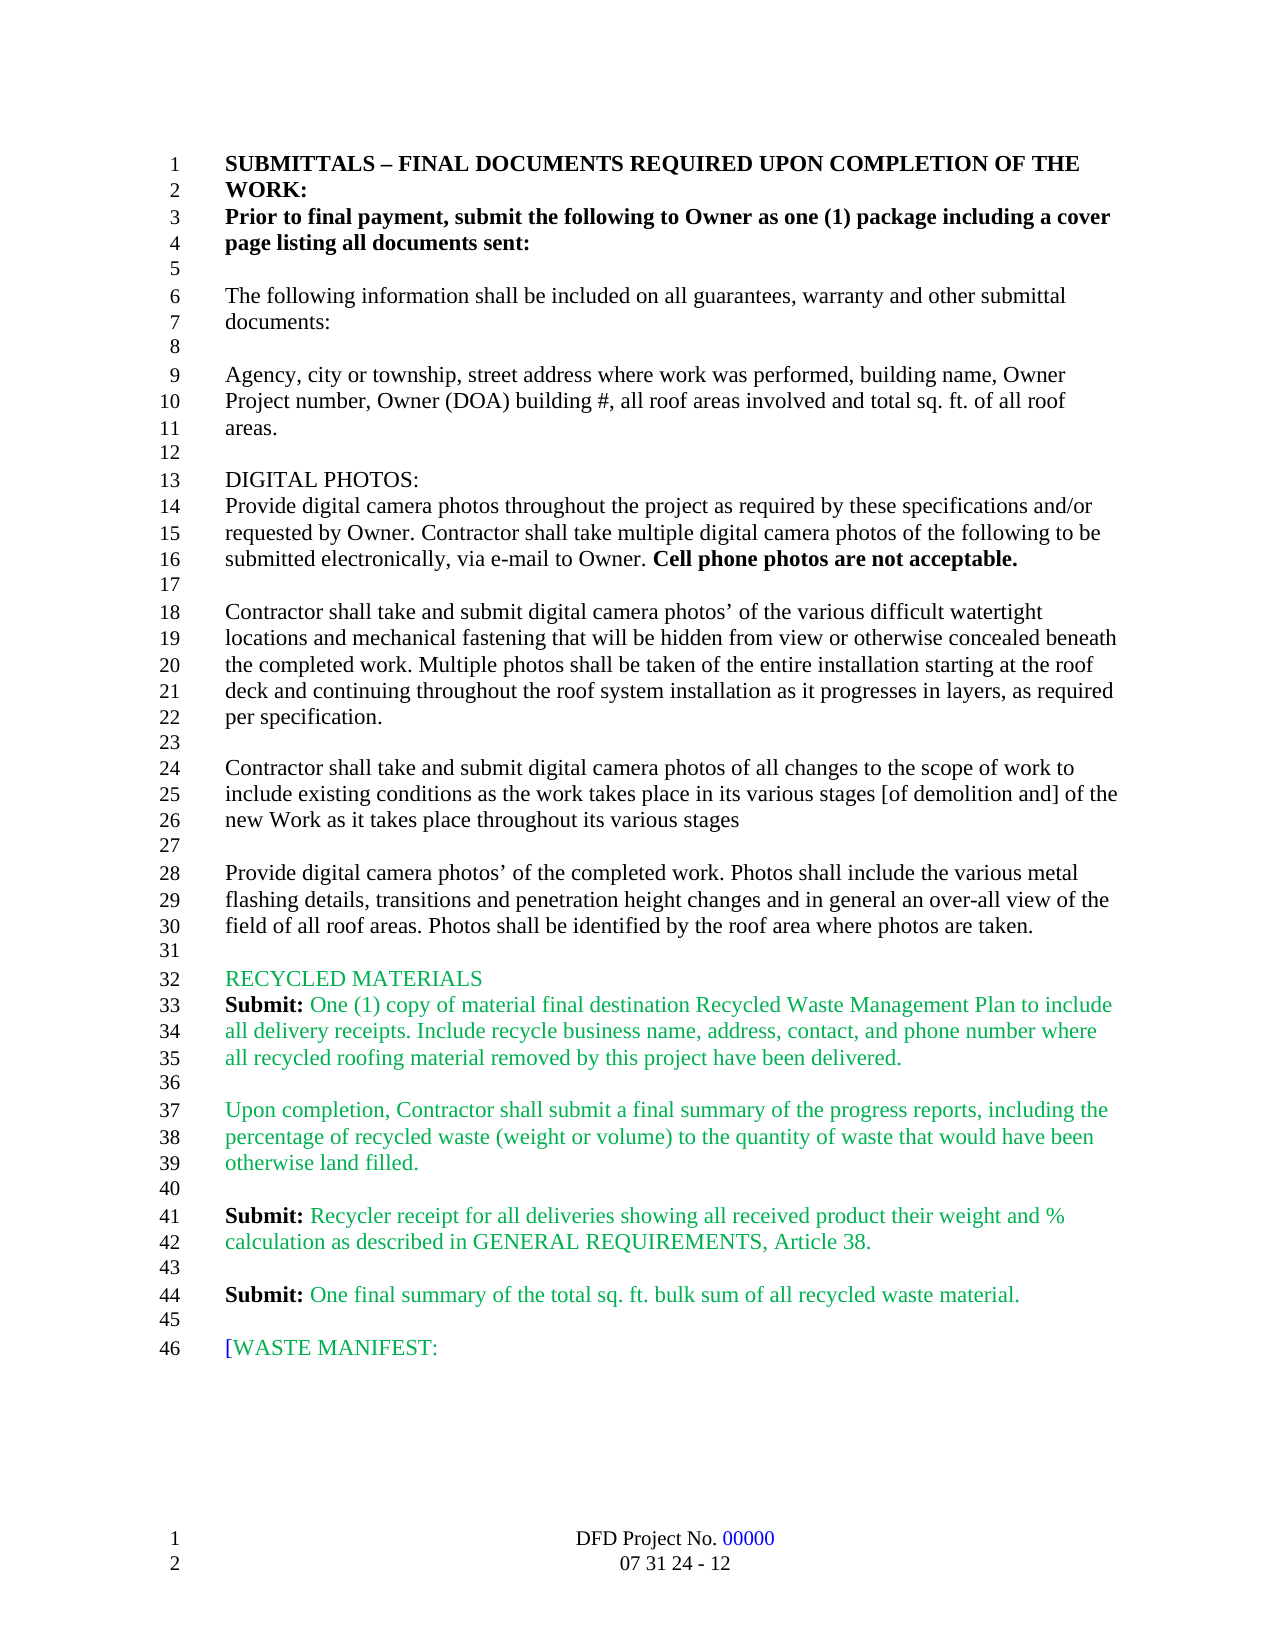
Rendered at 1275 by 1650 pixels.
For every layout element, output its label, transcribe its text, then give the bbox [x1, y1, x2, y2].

text Submit: One final summary of the total sq. ft. bulk sum of all recycled waste material. [225, 1281, 1125, 1307]
text Provide digital camera photos’ of the completed work. Photos shall include the various metal flashing details, transitions and penetration height changes and in general an over-all view of the field of all roof areas. Photos shall be identified by the roof area where photos are taken. [225, 859, 1125, 938]
text Agency, city or township, street address where work was performed, building name, Owner Project number, Owner (DOA) building #, all roof areas involved and total sq. ft. of all roof areas. [225, 361, 1125, 440]
text Upon completion, Contractor shall submit a final summary of the progress reports, including the percentage of recycled waste (weight or volume) to the quantity of waste that would have been otherwise land filled. [225, 1096, 1125, 1176]
text DIGITAL PHOTOS: [225, 466, 1125, 493]
text Submit: Recycler receipt for all deliveries showing all received product their weight and % calculation as described in GENERAL REQUIREMENTS, Article 38. [225, 1202, 1125, 1254]
text The following information shall be included on all guarantees, warranty and other submittal documents: [225, 282, 1125, 334]
text [WASTE MANIFEST: [225, 1334, 1125, 1360]
text Provide digital camera photos throughout the project as required by these specifications and/or requested by Owner. Contractor shall take multiple digital camera photos of the following to be submitted electronically, via e-mail to Owner. Cell phone photos are not acceptable. [225, 493, 1125, 572]
text Contractor shall take and submit digital camera photos of all changes to the scope of work to include existing conditions as the work takes place in its various stages [of demolition and] of the new Work as it takes place throughout its various stages [225, 754, 1125, 833]
text RECYCLED MATERIALS [225, 965, 1125, 991]
text SUBMITTALS – FINAL DOCUMENTS REQUIRED UPON COMPLETION OF THE WORK: [225, 150, 1125, 203]
text Contractor shall take and submit digital camera photos’ of the various difficult watertight locations and mechanical fastening that will be hidden from view or otherwise concealed beneath the completed work. Multiple photos shall be taken of the entire installation starting at the roof deck and continuing throughout the roof system installation as it progresses in layers, as required per specification. [225, 598, 1125, 730]
text Prior to final payment, submit the following to Owner as one (1) package including a cover page listing all documents sent: [225, 203, 1125, 255]
text Submit: One (1) copy of material final destination Recycled Waste Management Plan to include all delivery receipts. Include recycle business name, address, contact, and phone number where all recycled roofing material removed by this project have been delivered. [225, 991, 1125, 1070]
